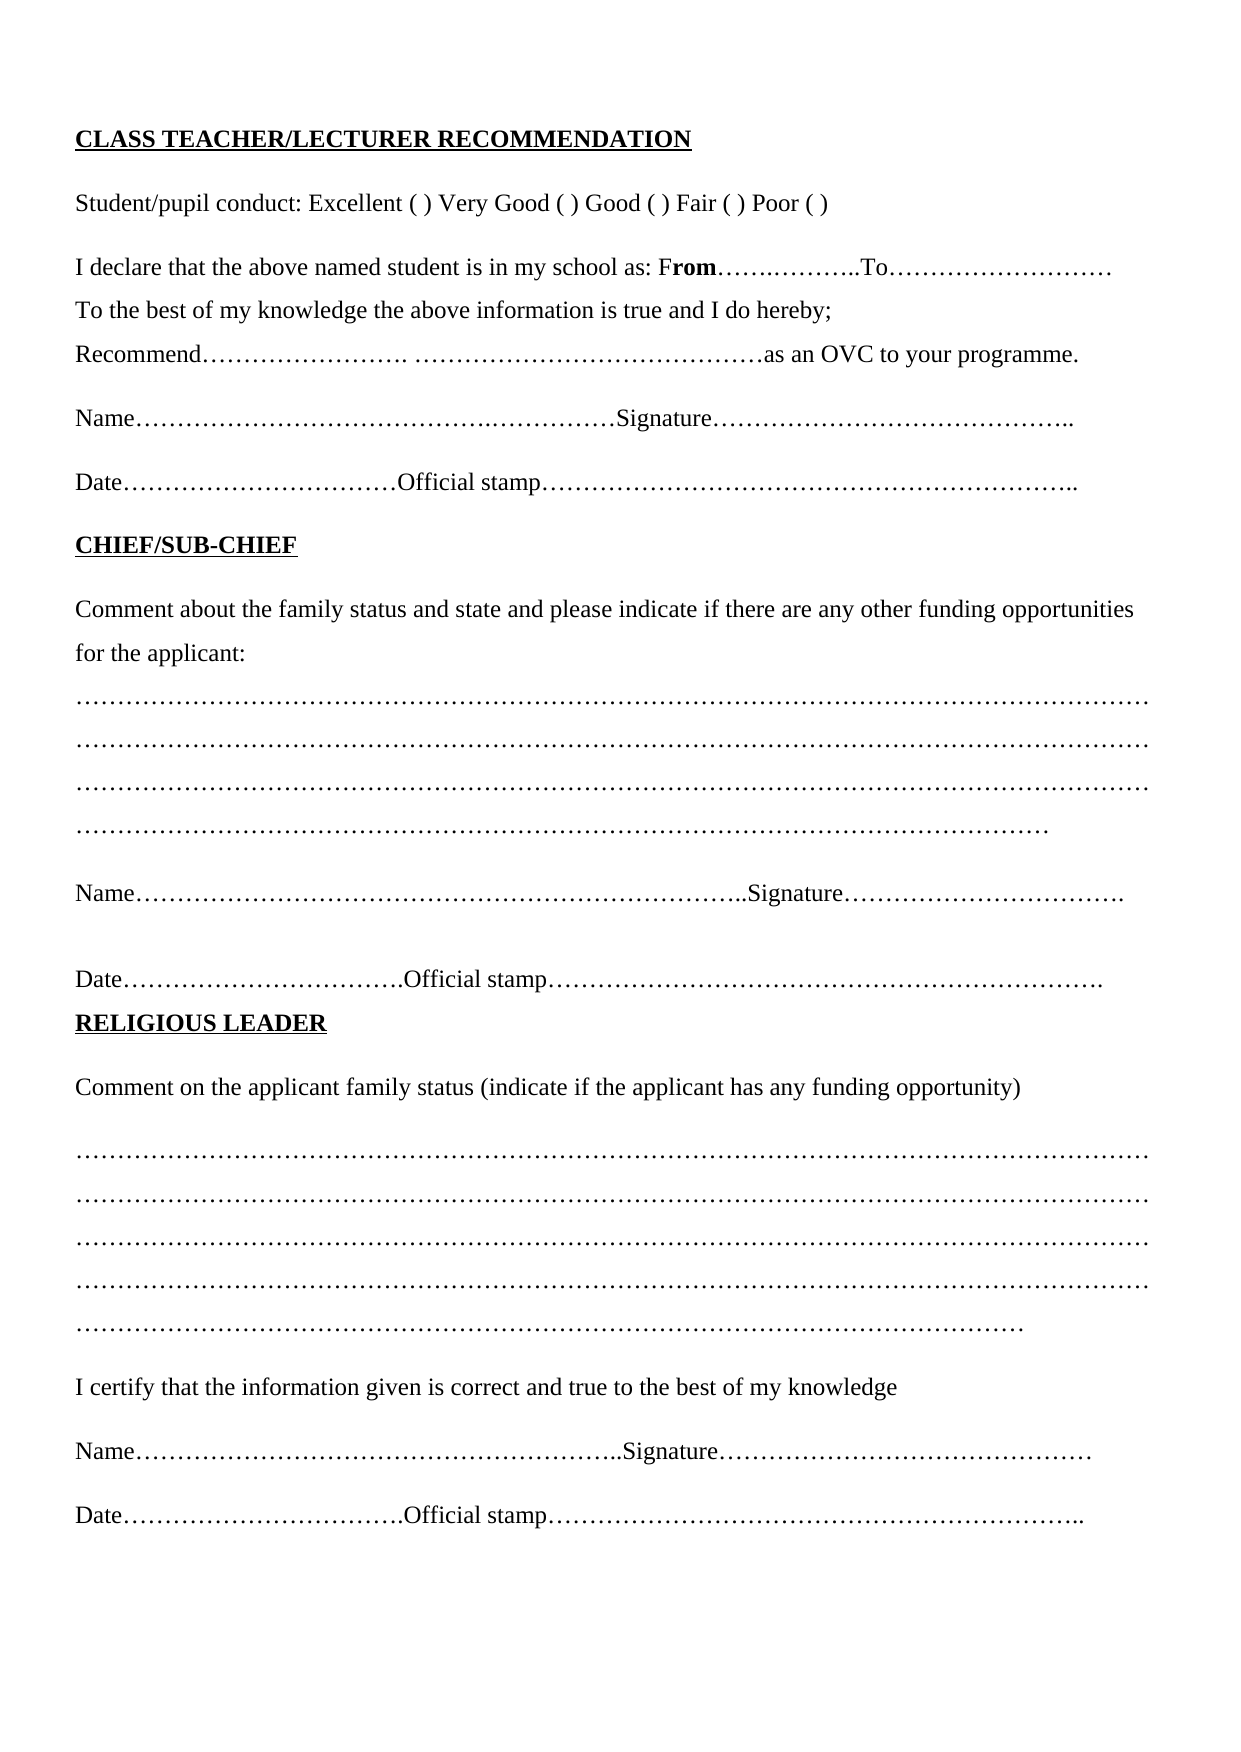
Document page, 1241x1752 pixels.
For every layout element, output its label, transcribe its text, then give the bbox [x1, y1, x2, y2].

text Date……………………………Official stamp……………………………………………………….. [75, 467, 1165, 495]
text CHIEF/SUB-CHIEF [75, 531, 1165, 559]
text Date…………………………….Official stamp…………………………………………………………. [75, 964, 1165, 993]
text ……………………………………………………………………………………………………………………………………………………………………………………………………………………………………………………………………………………………………………………………………………………………………………………………………………………………………………………………………………………………………………………………………………………………………………… [75, 1136, 1165, 1337]
text Comment about the family status and state and please indicate if there are any other funding opportunities for the applicant: [75, 594, 1165, 666]
text Date…………………………….Official stamp……………………………………………………….. [75, 1500, 1165, 1529]
text Comment on the applicant family status (indicate if the applicant has any funding opportunity) [75, 1072, 1165, 1100]
text Student/pupil conduct: Excellent ( ) Very Good ( ) Good ( ) Fair ( ) Poor ( ) [75, 188, 1165, 217]
text CLASS TEACHER/LECTURER RECOMMENDATION [75, 124, 1165, 153]
text I certify that the information given is correct and true to the best of my knowledge [75, 1372, 1165, 1401]
text Name…………………………………….……………Signature…………………………………….. [75, 403, 1165, 431]
text I declare that the above named student is in my school as: From…….………..To……………………… [75, 252, 1165, 281]
text Name………………………………………………………………..Signature……………………………. [75, 878, 1165, 907]
text RELIGIOUS LEADER [75, 1008, 1165, 1036]
text To the best of my knowledge the above information is true and I do hereby; Recommend……………………. ……………………………………as an OVC to your programme. [75, 296, 1165, 367]
text Name…………………………………………………..Signature……………………………………… [75, 1436, 1165, 1465]
text ……………………………………………………………………………………………………………………………………………………………………………………………………………………………………………………………………………………………………………………………………………………………………………………………………………………………………………………………… [75, 681, 1165, 839]
